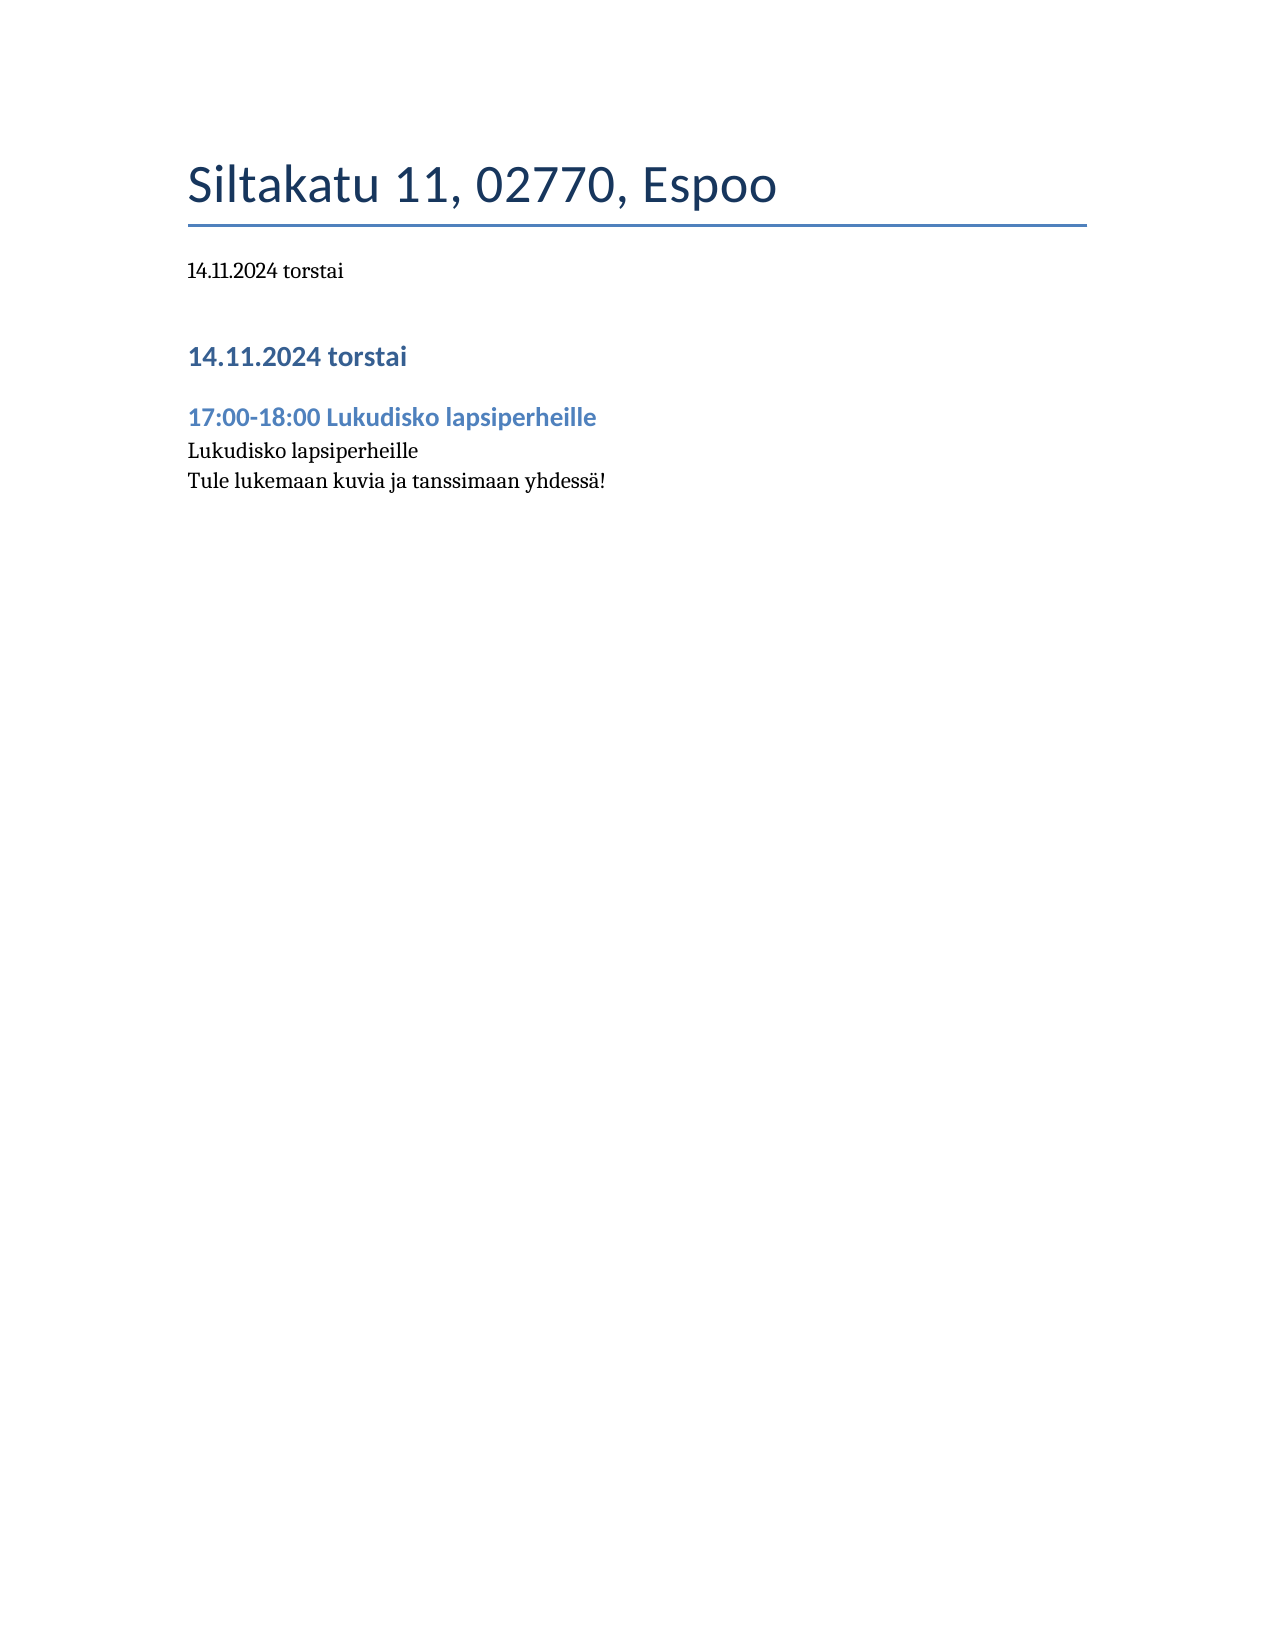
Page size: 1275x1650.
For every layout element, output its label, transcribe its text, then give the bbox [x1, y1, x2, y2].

text 14.11.2024 torstai [187, 258, 1087, 284]
title Siltakatu 11, 02770, Espoo [187, 150, 1087, 227]
text Lukudisko lapsiperheille Tule lukemaan kuvia ja tanssimaan yhdessä! [187, 438, 1087, 494]
subtitle 14.11.2024 torstai [187, 338, 1087, 374]
subtitle 17:00-18:00 Lukudisko lapsiperheille [187, 400, 1087, 433]
